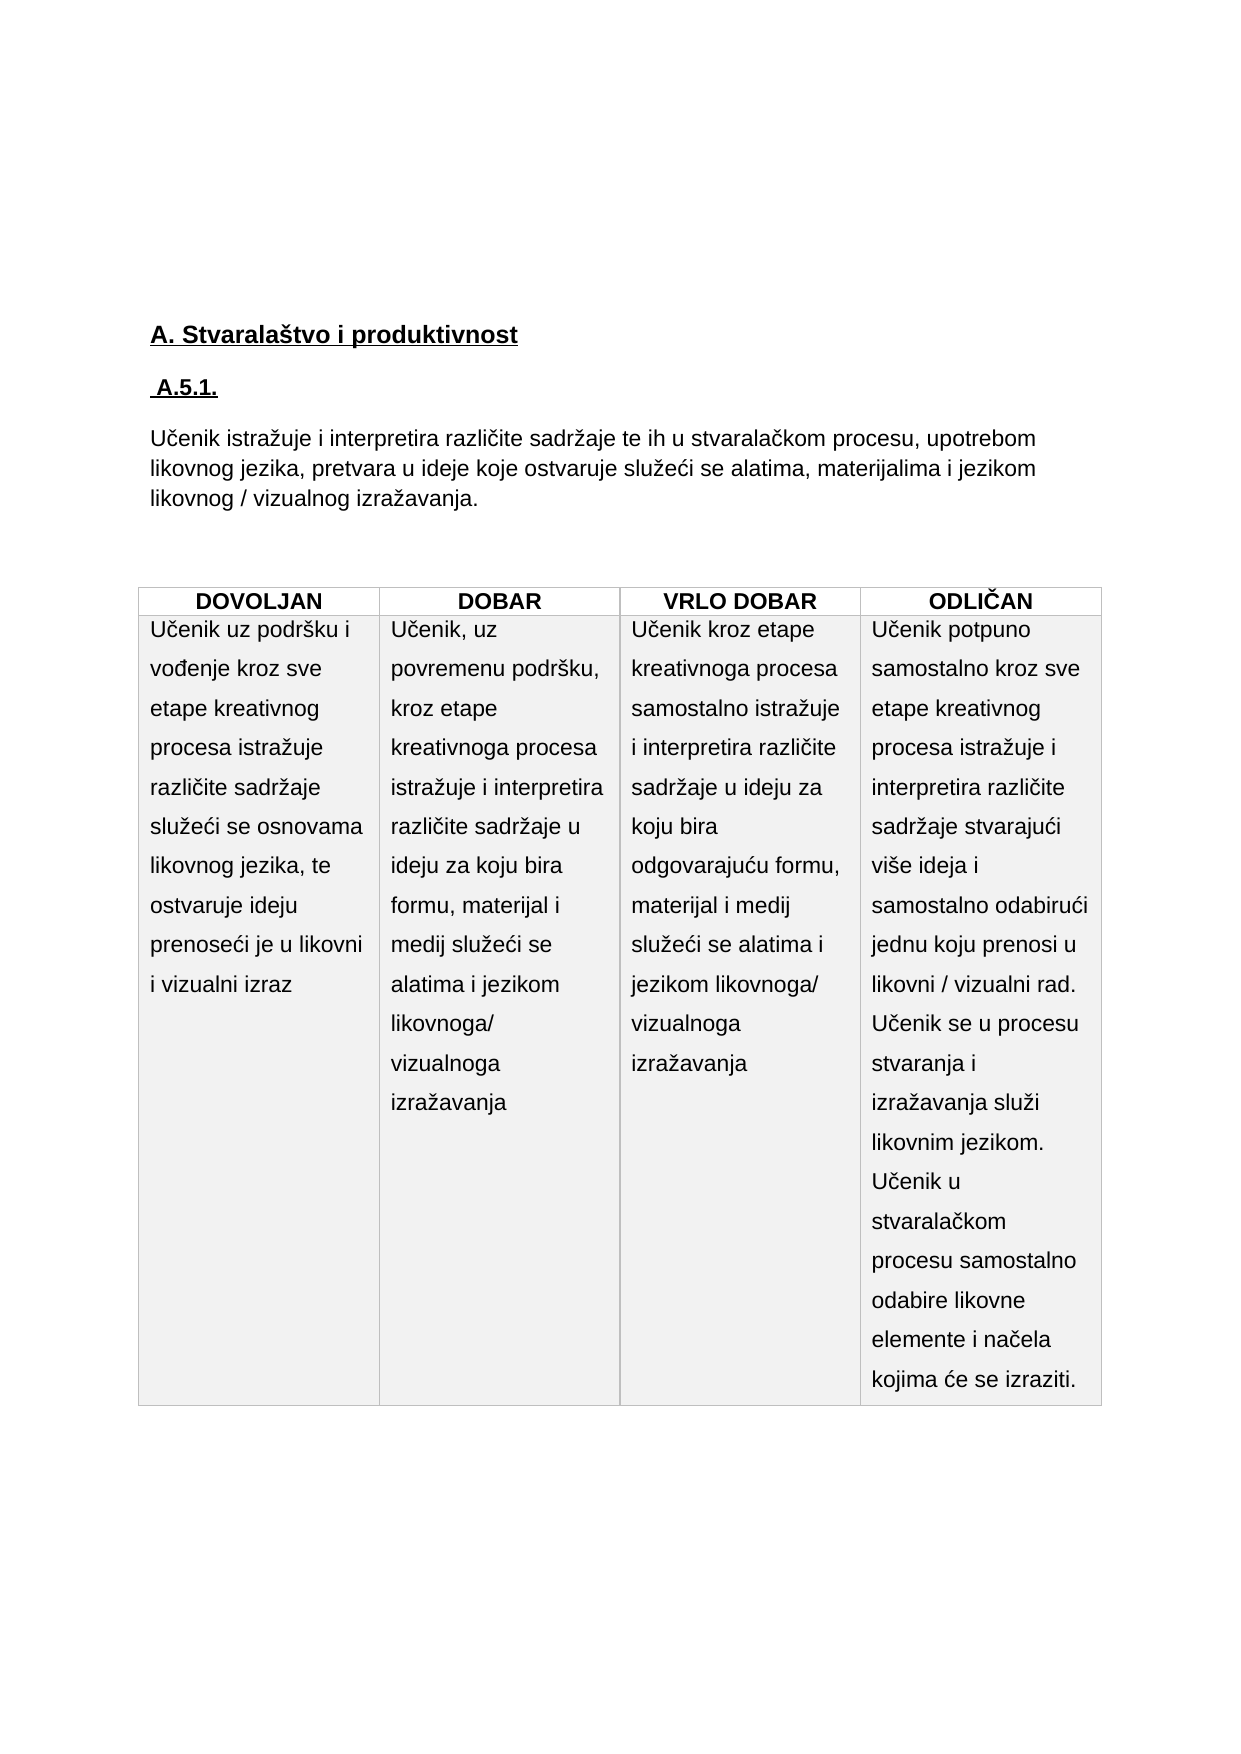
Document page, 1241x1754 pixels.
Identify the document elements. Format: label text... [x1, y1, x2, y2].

text A. Stvaralaštvo i produktivnost [150, 320, 1090, 348]
table_header VRLO DOBAR [621, 588, 860, 614]
table_header ODLIČAN [861, 588, 1101, 614]
table_header DOVOLJAN [139, 588, 379, 614]
table_cell Učenik, uz povremenu podršku, kroz etape kreativnoga procesa istražuje i interpretira različite sadržaje u ideju za koju bira formu, materijal i medij služeći se alatima i jezikom likovnoga/ vizualnoga izražavanja [380, 616, 619, 1405]
table_cell Učenik kroz etape kreativnoga procesa samostalno istražuje i interpretira različite sadržaje u ideju za koju bira odgovarajuću formu, materijal i medij služeći se alatima i jezikom likovnoga/ vizualnoga izražavanja [621, 616, 860, 1405]
text Učenik istražuje i interpretira različite sadržaje te ih u stvaralačkom procesu, upotrebom likovnog jezika, pretvara u ideje koje ostvaruje služeći se alatima, materijalima i jezikom likovnog / vizualnog izražavanja. [150, 425, 1090, 511]
table_cell Učenik potpuno samostalno kroz sve etape kreativnog procesa istražuje i interpretira različite sadržaje stvarajući više ideja i samostalno odabirući jednu koju prenosi u likovni / vizualni rad. Učenik se u procesu stvaranja i izražavanja služi likovnim jezikom. Učenik u stvaralačkom procesu samostalno odabire likovne elemente i načela kojima će se izraziti. [861, 616, 1101, 1405]
table_cell Učenik uz podršku i vođenje kroz sve etape kreativnog procesa istražuje različite sadržaje služeći se osnovama likovnog jezika, te ostvaruje ideju prenoseći je u likovni i vizualni izraz [139, 616, 379, 1405]
text A.5.1. [150, 374, 1090, 400]
table_header DOBAR [380, 588, 619, 614]
